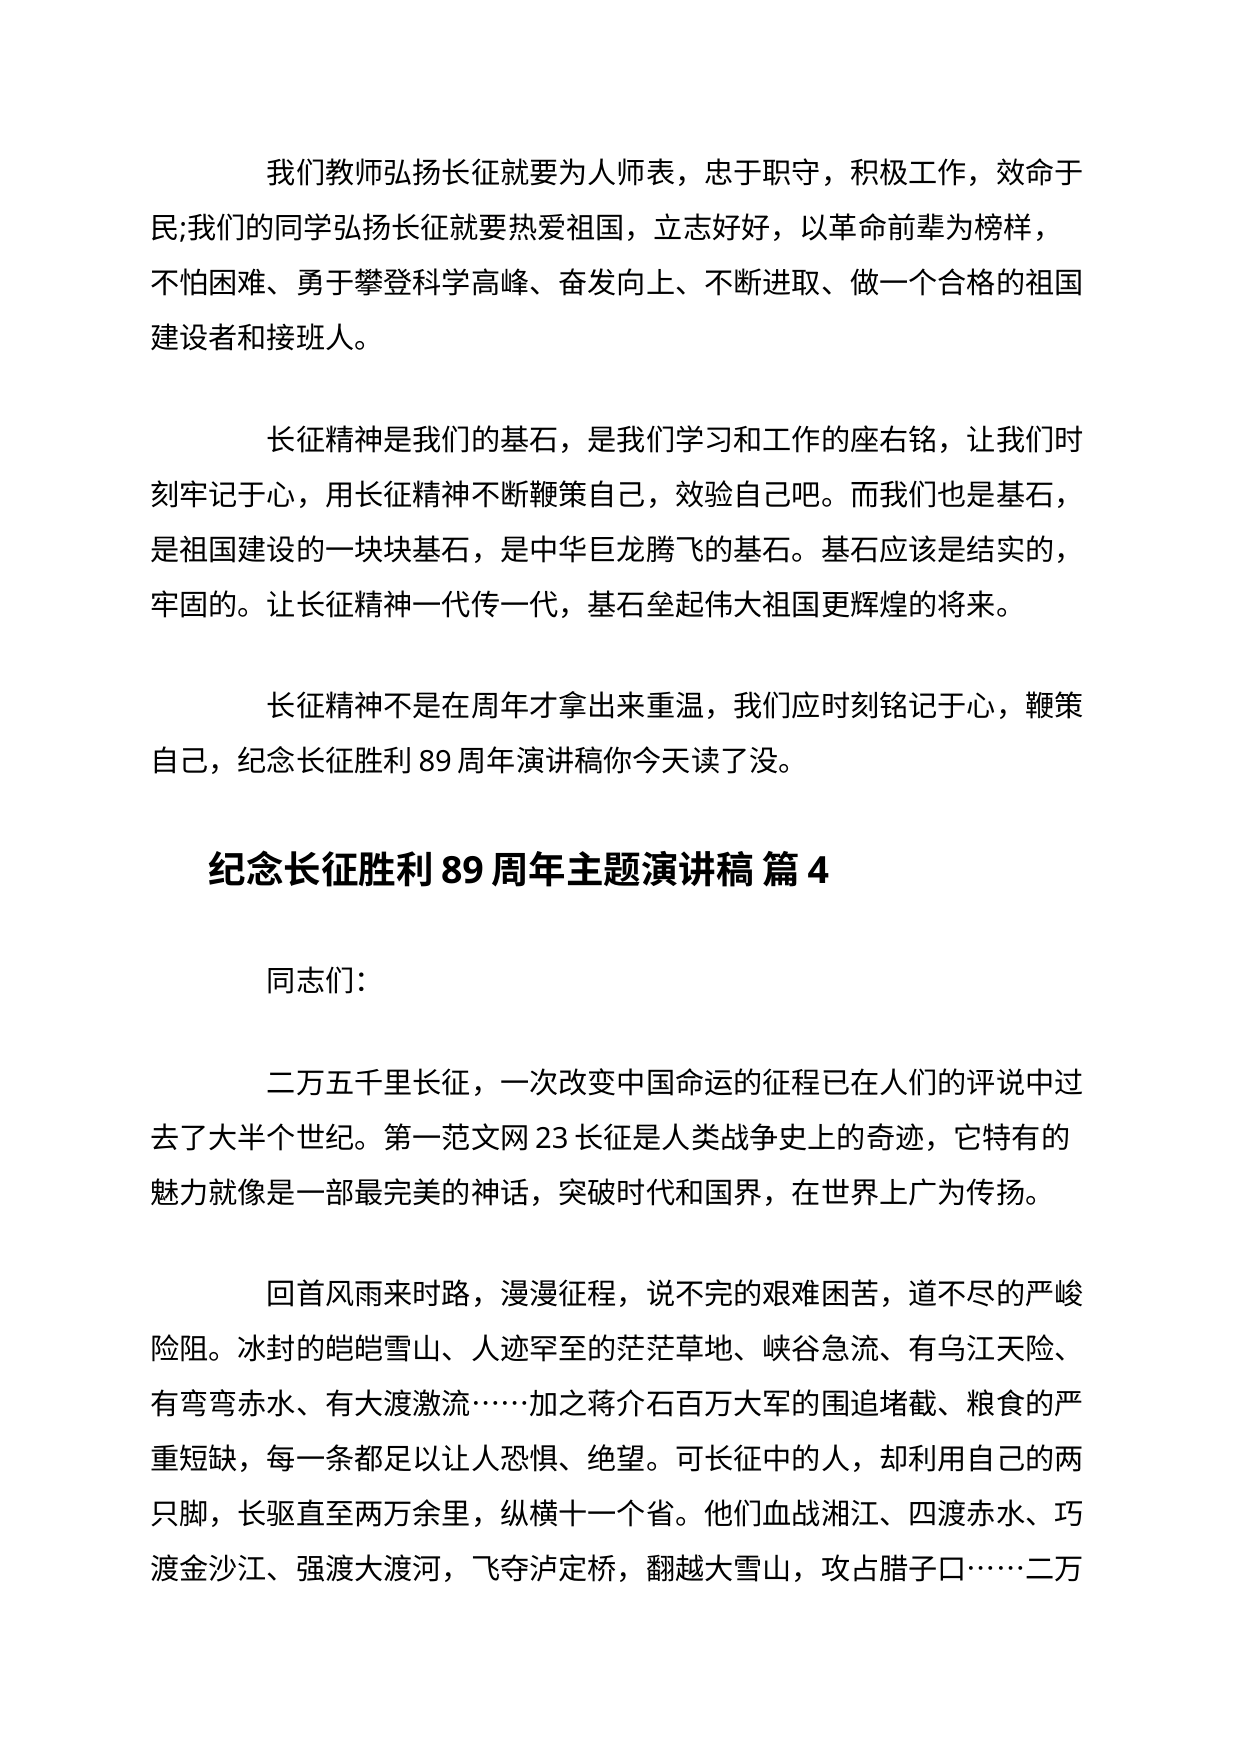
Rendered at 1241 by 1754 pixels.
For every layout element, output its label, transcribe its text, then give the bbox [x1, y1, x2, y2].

text 纪念长征胜利89周年主题演讲稿 篇4 [150, 840, 1090, 894]
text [150, 1271, 1090, 1588]
text 长征精神是我们的基石，是我们学习和工作的座右铭，让我们时刻牢记于心，用长征精神不断鞭策自己，效验自己吧。而我们也是基石，是祖国建设的一块块基石，是中华巨龙腾飞的基石。基石应该是结实的，牢固的。让长征精神一代传一代，基石垒起伟大祖国更辉煌的将来。 [150, 417, 1090, 623]
text 我们教师弘扬长征就要为人师表，忠于职守，积极工作，效命于民;我们的同学弘扬长征就要热爱祖国，立志好好，以革命前辈为榜样，不怕困难、勇于攀登科学高峰、奋发向上、不断进取、做一个合格的祖国建设者和接班人。 [150, 150, 1090, 357]
text 二万五千里长征，一次改变中国命运的征程已在人们的评说中过去了大半个世纪。第一范文网23长征是人类战争史上的奇迹，它特有的魅力就像是一部最完美的神话，突破时代和国界，在世界上广为传扬。 [150, 1059, 1090, 1211]
text 长征精神不是在周年才拿出来重温，我们应时刻铭记于心，鞭策自己，纪念长征胜利89周年演讲稿你今天读了没。 [150, 683, 1090, 780]
text 同志们： [150, 957, 1090, 1000]
